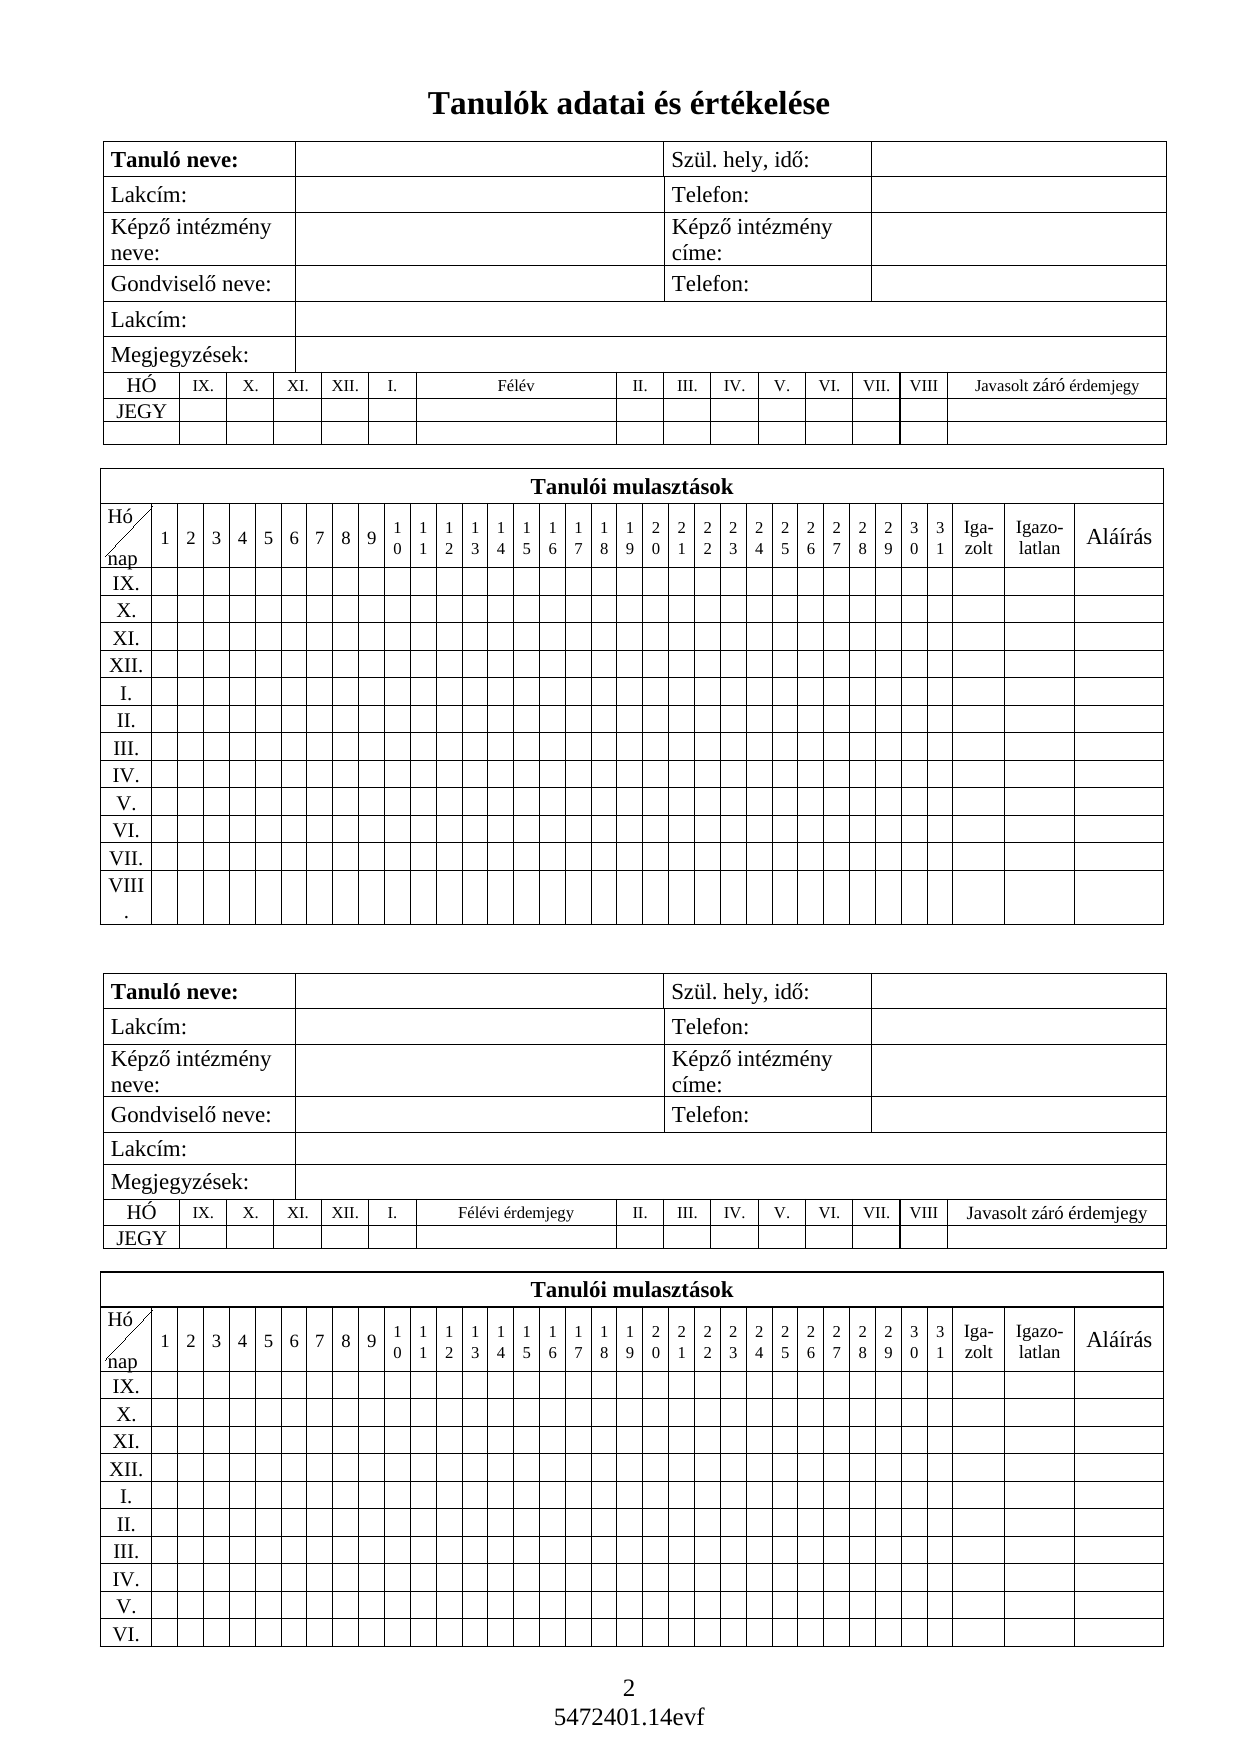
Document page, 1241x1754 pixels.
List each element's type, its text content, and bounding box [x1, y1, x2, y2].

table_cell 11 [411, 1308, 436, 1371]
table_cell [230, 1509, 255, 1536]
table_cell [824, 678, 849, 704]
table_cell [282, 1427, 306, 1453]
table_cell VIII. [101, 871, 151, 923]
table_cell [928, 871, 952, 923]
table_cell [798, 651, 823, 677]
table_cell [902, 1509, 927, 1536]
table_cell [773, 1399, 797, 1426]
table_cell [566, 568, 591, 594]
table_cell [1005, 1454, 1074, 1481]
table_cell [178, 678, 203, 704]
table_cell [437, 1454, 462, 1481]
table_cell [385, 706, 410, 732]
table_cell [359, 1564, 384, 1591]
table_cell [902, 1399, 927, 1426]
table_cell [307, 733, 332, 759]
table_cell [592, 1537, 616, 1563]
table_cell [369, 422, 416, 444]
table_cell [721, 596, 746, 622]
table_cell [643, 623, 668, 649]
table_cell [902, 1427, 927, 1453]
table_cell [850, 568, 875, 594]
table_cell [514, 1619, 539, 1646]
table_cell [711, 1249, 758, 1271]
table_cell [437, 761, 462, 787]
table_cell [669, 843, 694, 869]
table_cell [152, 678, 177, 704]
table_cell [798, 1619, 823, 1646]
table_cell [307, 1482, 332, 1508]
table_cell [721, 1482, 746, 1508]
table_cell [1075, 651, 1163, 677]
table_cell 12 [437, 1308, 462, 1371]
table_cell [540, 1399, 565, 1426]
table_cell [307, 623, 332, 649]
table_cell V. [101, 788, 151, 814]
table_cell [488, 623, 513, 649]
table_cell [758, 1249, 805, 1271]
table_cell X. [101, 1399, 151, 1426]
table_cell [617, 871, 642, 923]
table_cell [256, 1399, 281, 1426]
table_cell [721, 1537, 746, 1563]
table_cell Félév [417, 373, 616, 398]
table_cell [307, 1427, 332, 1453]
table_cell [617, 1399, 642, 1426]
table_cell [514, 1509, 539, 1536]
table_cell [359, 1592, 384, 1618]
table_cell [902, 843, 927, 869]
table_cell [178, 1399, 203, 1426]
table_cell [152, 596, 177, 622]
table_cell [230, 1592, 255, 1618]
table_cell XI. [101, 1427, 151, 1453]
table_cell [204, 1619, 229, 1646]
table_cell [411, 1427, 436, 1453]
table_cell [540, 788, 565, 814]
table_cell [643, 1592, 668, 1618]
table_cell [227, 399, 273, 421]
table_cell [850, 871, 875, 923]
table_cell [178, 1372, 203, 1398]
table_cell 7 [307, 1308, 332, 1371]
table_cell [824, 623, 849, 649]
table_cell [204, 1564, 229, 1591]
table_cell [876, 706, 901, 732]
table_cell [798, 761, 823, 787]
table_cell [876, 678, 901, 704]
table_cell [643, 1454, 668, 1481]
table_cell [876, 1619, 901, 1646]
table_cell [773, 1564, 797, 1591]
table_cell [230, 816, 255, 842]
table_cell [773, 1592, 797, 1618]
table_cell JEGY [104, 399, 179, 421]
table_cell [1005, 1372, 1074, 1398]
table_cell [540, 843, 565, 869]
table_cell [566, 1537, 591, 1563]
table_cell [230, 1619, 255, 1646]
table_cell [417, 399, 616, 421]
table_cell Javasolt záró érdemjegy [948, 373, 1166, 398]
table_cell [204, 651, 229, 677]
table_cell [566, 596, 591, 622]
table_cell [1075, 1619, 1163, 1646]
table_cell [824, 1619, 849, 1646]
table_cell [178, 1427, 203, 1453]
table_cell [1005, 651, 1074, 677]
table_cell [385, 871, 410, 923]
table_cell [514, 1427, 539, 1453]
table_cell [1005, 623, 1074, 649]
table_cell [296, 1133, 1166, 1163]
table_cell [359, 1454, 384, 1481]
table_cell [385, 623, 410, 649]
table_cell [664, 422, 710, 444]
table_cell [540, 1427, 565, 1453]
table_cell [953, 651, 1004, 677]
table_cell [307, 1372, 332, 1398]
table_cell [669, 678, 694, 704]
table_cell Telefon: [665, 177, 871, 212]
table_cell [928, 733, 952, 759]
table_cell [488, 843, 513, 869]
table_cell [695, 1482, 720, 1508]
table_cell [488, 1592, 513, 1618]
table_cell [669, 1537, 694, 1563]
table_cell [747, 623, 772, 649]
table_cell [540, 568, 565, 594]
table_cell [773, 843, 797, 869]
table_cell [152, 623, 177, 649]
table_cell [282, 651, 306, 677]
table_cell [463, 651, 487, 677]
table_cell [850, 1509, 875, 1536]
table_cell [876, 788, 901, 814]
table_cell [307, 1399, 332, 1426]
table_cell [359, 761, 384, 787]
table_cell [488, 1399, 513, 1426]
table_cell [643, 733, 668, 759]
table_cell [463, 761, 487, 787]
table_cell [488, 1372, 513, 1398]
table_cell I. [369, 373, 416, 398]
table_cell [359, 1619, 384, 1646]
table_cell [227, 422, 273, 444]
table_cell [747, 1454, 772, 1481]
table_cell [204, 733, 229, 759]
table_cell [824, 761, 849, 787]
table_cell [152, 1537, 177, 1563]
table_cell [307, 816, 332, 842]
table_cell [695, 761, 720, 787]
table_cell [488, 678, 513, 704]
table_cell [901, 422, 947, 444]
table_cell [617, 1372, 642, 1398]
table_cell [385, 843, 410, 869]
table_cell [721, 678, 746, 704]
table_cell [1075, 568, 1163, 594]
table_cell [566, 871, 591, 923]
table_cell [695, 843, 720, 869]
table_cell [230, 1564, 255, 1591]
table_cell [411, 761, 436, 787]
table_cell [1005, 706, 1074, 732]
table_cell [514, 733, 539, 759]
table_cell [282, 1592, 306, 1618]
table_cell [747, 788, 772, 814]
table_cell XI. [274, 1200, 321, 1225]
table_cell VIII [901, 1200, 947, 1225]
table_cell [643, 568, 668, 594]
table_cell [230, 706, 255, 732]
table_cell [798, 843, 823, 869]
table_cell 6 [282, 1308, 306, 1371]
table_cell [617, 623, 642, 649]
table_cell [333, 843, 358, 869]
table_cell [1005, 1537, 1074, 1563]
table_cell [359, 1372, 384, 1398]
table_cell [953, 1427, 1004, 1453]
table_cell [798, 678, 823, 704]
table_cell [256, 843, 281, 869]
table_cell 31 [928, 1308, 952, 1371]
table_cell [876, 1509, 901, 1536]
table_cell [152, 816, 177, 842]
table_cell [616, 445, 664, 467]
table_cell [540, 706, 565, 732]
table_cell [416, 445, 616, 467]
table_cell [321, 445, 368, 467]
table_cell [902, 1372, 927, 1398]
table_cell [566, 1482, 591, 1508]
table_cell [928, 816, 952, 842]
table_cell Képző intézmény címe: [665, 213, 871, 265]
table_cell [463, 1482, 487, 1508]
table_cell Igazo- latlan [1005, 504, 1074, 567]
table_cell I. [101, 678, 151, 704]
table_cell [359, 871, 384, 923]
table_cell [592, 1399, 616, 1426]
table_cell [411, 623, 436, 649]
table_cell [747, 596, 772, 622]
table_cell [322, 399, 368, 421]
table_cell [928, 706, 952, 732]
table_header [872, 974, 1166, 1008]
table_cell [282, 1399, 306, 1426]
table_cell [721, 1592, 746, 1618]
table_cell [721, 816, 746, 842]
table_cell [850, 1372, 875, 1398]
table_cell VIII [901, 373, 947, 398]
table_cell [592, 1564, 616, 1591]
table_cell [669, 623, 694, 649]
table_cell [773, 1537, 797, 1563]
table_cell [256, 623, 281, 649]
table_cell [463, 816, 487, 842]
table_cell [463, 1537, 487, 1563]
table_cell 29 [876, 504, 901, 567]
table_cell [747, 1399, 772, 1426]
table_cell [227, 1249, 274, 1271]
table_cell Tanulói mulasztások [101, 1273, 1163, 1306]
table_cell 17 [566, 504, 591, 567]
table_cell [853, 1226, 899, 1248]
table_cell [617, 1509, 642, 1536]
table_cell [643, 788, 668, 814]
table_cell [747, 1427, 772, 1453]
table_cell [256, 706, 281, 732]
table_cell [872, 1045, 1166, 1096]
table_cell [773, 706, 797, 732]
table_cell [824, 1537, 849, 1563]
table_cell Tanulói mulasztások [101, 469, 1163, 503]
table_cell [178, 1564, 203, 1591]
table_cell 4 [230, 504, 255, 567]
table_cell [643, 1564, 668, 1591]
table_cell [333, 1427, 358, 1453]
table_cell [178, 1592, 203, 1618]
table_cell [747, 761, 772, 787]
table_cell [876, 651, 901, 677]
table_cell [437, 788, 462, 814]
table_cell [359, 843, 384, 869]
table_cell [798, 1592, 823, 1618]
table_cell IX. [101, 568, 151, 594]
table_cell [1075, 871, 1163, 923]
table_cell [798, 596, 823, 622]
table_cell [798, 1564, 823, 1591]
table_cell [876, 871, 901, 923]
table_cell [953, 1537, 1004, 1563]
table_cell 23 [721, 504, 746, 567]
table_cell [204, 1427, 229, 1453]
table_cell [540, 1509, 565, 1536]
table_cell [1075, 1592, 1163, 1618]
table_cell [437, 843, 462, 869]
table_cell [282, 788, 306, 814]
table_cell [643, 761, 668, 787]
table_cell [669, 871, 694, 923]
table_cell [876, 1537, 901, 1563]
table_cell VII. [853, 373, 899, 398]
table_cell 25 [773, 504, 797, 567]
table_cell [230, 871, 255, 923]
table_cell [416, 1249, 616, 1271]
table_cell [773, 568, 797, 594]
table_cell [669, 733, 694, 759]
table_cell [1005, 1592, 1074, 1618]
table_cell [592, 651, 616, 677]
table_cell [669, 1427, 694, 1453]
table_cell [282, 678, 306, 704]
table_cell [256, 816, 281, 842]
table_cell 5 [256, 504, 281, 567]
table_cell 3 [204, 1308, 229, 1371]
table_cell [204, 1372, 229, 1398]
table_cell [437, 871, 462, 923]
table_cell [872, 266, 1166, 301]
table_cell [463, 568, 487, 594]
table_cell Hó nap [101, 1308, 151, 1371]
table_cell [514, 568, 539, 594]
table_cell [617, 761, 642, 787]
table_cell 15 [514, 504, 539, 567]
table_cell [411, 568, 436, 594]
table_cell [282, 1372, 306, 1398]
table_cell [178, 568, 203, 594]
table_cell [643, 706, 668, 732]
table_cell [204, 1537, 229, 1563]
table_cell [721, 843, 746, 869]
table_cell 19 [617, 504, 642, 567]
table_cell Telefon: [665, 266, 871, 301]
table_cell [307, 568, 332, 594]
table_cell [669, 1482, 694, 1508]
table_cell [369, 1226, 416, 1248]
table_cell [333, 651, 358, 677]
table_cell [747, 1619, 772, 1646]
table_cell [617, 1454, 642, 1481]
table_cell [928, 1454, 952, 1481]
table_cell [948, 1249, 1167, 1271]
table_cell [282, 1454, 306, 1481]
table_cell [773, 678, 797, 704]
table_cell [1075, 1399, 1163, 1426]
table_cell 17 [566, 1308, 591, 1371]
table_cell [901, 1226, 947, 1248]
table_cell [902, 1537, 927, 1563]
table_cell [798, 816, 823, 842]
table_cell [798, 1372, 823, 1398]
table_cell [643, 1372, 668, 1398]
table_cell [230, 1454, 255, 1481]
table_cell [876, 1482, 901, 1508]
table_cell 27 [824, 1308, 849, 1371]
table_cell [721, 1427, 746, 1453]
table_cell [230, 761, 255, 787]
table_cell [928, 1509, 952, 1536]
table_cell [463, 843, 487, 869]
table_cell [695, 651, 720, 677]
table_cell [695, 623, 720, 649]
table_cell [902, 651, 927, 677]
table_cell 14 [488, 1308, 513, 1371]
table_cell Iga- zolt [953, 504, 1004, 567]
table_cell [711, 399, 758, 421]
table_cell [902, 596, 927, 622]
table_cell Igazo- latlan [1005, 1308, 1074, 1371]
table_cell [592, 1454, 616, 1481]
table_cell [747, 1509, 772, 1536]
table_cell [617, 1537, 642, 1563]
table_cell [437, 1427, 462, 1453]
table_cell [617, 1592, 642, 1618]
table_cell 16 [540, 504, 565, 567]
table_cell IV. [101, 1564, 151, 1591]
table_cell [540, 1619, 565, 1646]
table_cell [1075, 1454, 1163, 1481]
table_cell 8 [333, 504, 358, 567]
table_cell [178, 1509, 203, 1536]
table_cell [872, 177, 1166, 212]
table_cell [664, 399, 710, 421]
table_cell [359, 1509, 384, 1536]
table_cell [411, 1399, 436, 1426]
table_cell VI. [806, 373, 852, 398]
table_cell [488, 1537, 513, 1563]
table_cell [902, 1454, 927, 1481]
table_cell [643, 816, 668, 842]
table_cell [178, 816, 203, 842]
table_cell 27 [824, 504, 849, 567]
table_cell [592, 706, 616, 732]
table_cell [411, 816, 436, 842]
table_cell [369, 399, 416, 421]
table_cell [152, 1482, 177, 1508]
table_cell [152, 1454, 177, 1481]
table_cell [695, 733, 720, 759]
table_cell [695, 1592, 720, 1618]
table_cell VI. [101, 816, 151, 842]
table_cell [669, 706, 694, 732]
table_cell [617, 1427, 642, 1453]
table_cell [643, 1427, 668, 1453]
table_cell II. [617, 1200, 663, 1225]
table_cell [669, 1619, 694, 1646]
table_cell [592, 1427, 616, 1453]
table_cell [1075, 1537, 1163, 1563]
table_cell [1075, 1509, 1163, 1536]
table_cell XII. [101, 651, 151, 677]
table_cell [928, 1372, 952, 1398]
table_cell XII. [322, 373, 368, 398]
table_cell 30 [902, 504, 927, 567]
table_cell [850, 706, 875, 732]
table_cell [333, 1482, 358, 1508]
table_cell [256, 1427, 281, 1453]
table_cell [437, 678, 462, 704]
table_header Tanuló neve: [104, 974, 295, 1008]
table_cell [876, 596, 901, 622]
table_cell [853, 445, 900, 467]
table_cell [721, 788, 746, 814]
table_cell [282, 596, 306, 622]
table_cell [1005, 871, 1074, 923]
table_cell [617, 678, 642, 704]
table_cell [514, 1482, 539, 1508]
table_cell [617, 568, 642, 594]
table_cell [514, 1399, 539, 1426]
table_cell [385, 1372, 410, 1398]
table_cell [204, 843, 229, 869]
table_cell [227, 1226, 273, 1248]
table_cell [695, 1509, 720, 1536]
table_cell 6 [282, 504, 306, 567]
table_cell [850, 788, 875, 814]
table_cell [805, 1249, 853, 1271]
table_cell [411, 1509, 436, 1536]
table_cell [695, 596, 720, 622]
table_cell JEGY [104, 1226, 179, 1248]
table_cell [669, 1564, 694, 1591]
table_cell [953, 1564, 1004, 1591]
table_cell [616, 1249, 664, 1271]
table_cell [204, 1399, 229, 1426]
table_cell [566, 1509, 591, 1536]
table_cell X. [227, 1200, 273, 1225]
table_cell [256, 1509, 281, 1536]
table_cell [437, 706, 462, 732]
table_cell [180, 1249, 227, 1271]
table_cell [928, 623, 952, 649]
table_cell [1075, 733, 1163, 759]
table_cell [773, 623, 797, 649]
table_cell [798, 1399, 823, 1426]
table_cell V. [759, 1200, 805, 1225]
table_cell [695, 568, 720, 594]
table_cell [307, 761, 332, 787]
table_cell [540, 596, 565, 622]
table_cell [900, 1249, 947, 1271]
table_cell Gondviselő neve: [104, 266, 295, 301]
table_cell II. [101, 706, 151, 732]
table_cell 20 [643, 1308, 668, 1371]
table_cell [902, 1592, 927, 1618]
table_cell [824, 871, 849, 923]
table_cell 29 [876, 1308, 901, 1371]
table_cell [876, 1399, 901, 1426]
table_cell [256, 1372, 281, 1398]
table_cell III. [101, 733, 151, 759]
table_cell [180, 445, 227, 467]
table_cell [333, 1619, 358, 1646]
table_cell [643, 678, 668, 704]
table_cell [643, 596, 668, 622]
table_cell [747, 816, 772, 842]
table_cell [850, 1564, 875, 1591]
table_cell [296, 337, 1166, 372]
table_cell [747, 651, 772, 677]
table_cell [901, 399, 947, 421]
table_cell [296, 1097, 664, 1132]
table_cell [307, 1619, 332, 1646]
table_cell [463, 623, 487, 649]
table_cell [296, 1165, 1166, 1199]
table_cell [721, 1372, 746, 1398]
table_cell [411, 1619, 436, 1646]
table_cell 10 [385, 1308, 410, 1371]
table_cell IX. [180, 1200, 226, 1225]
table_cell [695, 871, 720, 923]
table_cell [948, 445, 1167, 467]
table_cell [417, 422, 616, 444]
table_cell [850, 623, 875, 649]
table_cell [695, 706, 720, 732]
table_cell [437, 1592, 462, 1618]
table_header Szül. hely, idő: [664, 974, 871, 1008]
table_cell [385, 1537, 410, 1563]
table_cell [411, 1372, 436, 1398]
table_cell [437, 1564, 462, 1591]
table_cell 31 [928, 504, 952, 567]
table_cell [566, 733, 591, 759]
table_cell [1005, 596, 1074, 622]
table_cell [643, 871, 668, 923]
table_cell [514, 623, 539, 649]
table_cell [307, 1454, 332, 1481]
table_cell [204, 678, 229, 704]
table_cell Telefon: [665, 1009, 871, 1043]
table_cell [850, 651, 875, 677]
table_cell [953, 1509, 1004, 1536]
table_cell Gondviselő neve: [104, 1097, 295, 1132]
table_cell I. [101, 1482, 151, 1508]
table_cell [928, 1427, 952, 1453]
table_cell [152, 761, 177, 787]
table_cell [411, 1454, 436, 1481]
table_cell [296, 1045, 664, 1096]
table_cell [282, 1564, 306, 1591]
table_cell [333, 1592, 358, 1618]
table_cell [256, 733, 281, 759]
table_cell [592, 1592, 616, 1618]
table_cell [178, 761, 203, 787]
table_cell [902, 706, 927, 732]
table_cell XI. [274, 373, 321, 398]
table_cell [664, 445, 711, 467]
table_cell [540, 871, 565, 923]
table_cell [1005, 843, 1074, 869]
table_cell [747, 678, 772, 704]
table_cell [1005, 1509, 1074, 1536]
table_cell [230, 1537, 255, 1563]
table_cell [333, 1537, 358, 1563]
table_cell [333, 1564, 358, 1591]
table_cell IV. [711, 1200, 758, 1225]
table_cell [953, 1592, 1004, 1618]
table_cell [806, 399, 852, 421]
table_cell [437, 1619, 462, 1646]
table_cell [592, 1619, 616, 1646]
table_cell [385, 568, 410, 594]
table_cell [411, 706, 436, 732]
table_cell [359, 1482, 384, 1508]
table_cell VI. [806, 1200, 852, 1225]
table_cell [274, 1249, 321, 1271]
table_cell [798, 733, 823, 759]
table_header Tanuló neve: [104, 142, 295, 176]
table_cell [256, 788, 281, 814]
table_cell [178, 706, 203, 732]
table_cell [307, 1564, 332, 1591]
table_cell [617, 1226, 663, 1248]
table_cell 9 [359, 504, 384, 567]
table_cell [953, 788, 1004, 814]
table_cell [773, 788, 797, 814]
table_cell [1075, 761, 1163, 787]
table_cell [876, 733, 901, 759]
table_cell 2 [178, 504, 203, 567]
table_cell [798, 871, 823, 923]
table_cell [721, 1509, 746, 1536]
table_cell 26 [798, 504, 823, 567]
table_cell [592, 596, 616, 622]
table_cell [643, 1509, 668, 1536]
table_cell [773, 816, 797, 842]
table_cell [592, 816, 616, 842]
table_cell [180, 399, 226, 421]
table_cell [152, 871, 177, 923]
table_cell [411, 596, 436, 622]
table_cell [274, 399, 321, 421]
table_cell [307, 1592, 332, 1618]
table_cell 24 [747, 1308, 772, 1371]
table_cell [953, 706, 1004, 732]
table_cell [385, 1399, 410, 1426]
table_cell [928, 1399, 952, 1426]
table_cell [204, 788, 229, 814]
table_cell [256, 1619, 281, 1646]
table_cell [953, 871, 1004, 923]
table_cell [669, 568, 694, 594]
table_cell [296, 177, 664, 212]
table_cell [333, 678, 358, 704]
table_cell [566, 788, 591, 814]
table_cell [540, 1564, 565, 1591]
table_cell [359, 1427, 384, 1453]
table_cell [617, 1564, 642, 1591]
table_cell [488, 596, 513, 622]
table_cell Javasolt záró érdemjegy [948, 1200, 1166, 1225]
table_cell [152, 1372, 177, 1398]
table_cell [333, 623, 358, 649]
table_cell [876, 761, 901, 787]
table_cell X. [101, 596, 151, 622]
table_cell [617, 1482, 642, 1508]
table_cell [773, 1619, 797, 1646]
table_cell [411, 651, 436, 677]
table_cell [230, 788, 255, 814]
table_cell [711, 1226, 758, 1248]
table_cell [643, 1619, 668, 1646]
table_cell [773, 761, 797, 787]
table_cell [359, 678, 384, 704]
table_cell [307, 871, 332, 923]
table_cell [322, 422, 368, 444]
table_cell [617, 651, 642, 677]
table_cell [204, 1592, 229, 1618]
table_cell [152, 788, 177, 814]
table_cell [178, 623, 203, 649]
table_cell [385, 1482, 410, 1508]
table_cell [592, 761, 616, 787]
table_cell [592, 623, 616, 649]
table_cell [566, 678, 591, 704]
table_cell [566, 1427, 591, 1453]
table_cell [333, 568, 358, 594]
table_cell [850, 761, 875, 787]
table_cell Aláírás [1075, 1308, 1163, 1371]
table_cell [721, 1619, 746, 1646]
table_cell [1075, 788, 1163, 814]
table_cell [948, 399, 1166, 421]
table_cell [1005, 568, 1074, 594]
table_cell [592, 1372, 616, 1398]
table_cell III. [664, 373, 710, 398]
table_cell [824, 1592, 849, 1618]
table_cell 22 [695, 1308, 720, 1371]
table_cell [274, 445, 321, 467]
table_cell [282, 843, 306, 869]
table_cell [514, 843, 539, 869]
table_cell [824, 816, 849, 842]
table_cell [759, 399, 805, 421]
table_cell [721, 1454, 746, 1481]
table_header [872, 142, 1166, 176]
table_cell [902, 761, 927, 787]
table_cell [1005, 1564, 1074, 1591]
table_cell [695, 1399, 720, 1426]
table_cell [747, 871, 772, 923]
table_cell [178, 843, 203, 869]
table_cell 21 [669, 504, 694, 567]
table_cell [204, 1482, 229, 1508]
table_cell [824, 651, 849, 677]
table_cell [152, 706, 177, 732]
table_cell [152, 651, 177, 677]
table_cell [695, 1619, 720, 1646]
table_cell [178, 788, 203, 814]
table_cell [359, 788, 384, 814]
table_cell [385, 1454, 410, 1481]
table_cell [798, 1427, 823, 1453]
table_cell [204, 706, 229, 732]
table_cell 1 [152, 1308, 177, 1371]
table_cell [759, 1226, 805, 1248]
table_cell [230, 1427, 255, 1453]
table_cell Lakcím: [104, 177, 295, 212]
table_cell [798, 1454, 823, 1481]
table_cell [928, 678, 952, 704]
table_cell [307, 651, 332, 677]
table_cell [540, 733, 565, 759]
table_cell [953, 1399, 1004, 1426]
table_cell [824, 1482, 849, 1508]
table_cell [953, 761, 1004, 787]
table_cell [928, 1564, 952, 1591]
table_cell [669, 788, 694, 814]
table_cell [488, 788, 513, 814]
table_cell II. [617, 373, 663, 398]
table_cell [152, 1619, 177, 1646]
table_cell [876, 816, 901, 842]
table_cell [333, 733, 358, 759]
table_cell [853, 1249, 900, 1271]
table_cell [333, 1454, 358, 1481]
table_cell [721, 1564, 746, 1591]
table_cell [274, 1226, 321, 1248]
table_cell [773, 1372, 797, 1398]
table_cell [178, 596, 203, 622]
table_cell 30 [902, 1308, 927, 1371]
table_cell [566, 1399, 591, 1426]
table_cell [282, 623, 306, 649]
table_cell [514, 706, 539, 732]
table_cell [850, 1399, 875, 1426]
table_cell 10 [385, 504, 410, 567]
table_cell 11 [411, 504, 436, 567]
table_cell [824, 1399, 849, 1426]
table_cell [798, 568, 823, 594]
table_cell [463, 1509, 487, 1536]
table_cell [747, 1372, 772, 1398]
table_cell [695, 1564, 720, 1591]
table_cell [566, 1372, 591, 1398]
table_cell [695, 1372, 720, 1398]
table_cell [953, 1619, 1004, 1646]
table_cell 21 [669, 1308, 694, 1371]
table_cell [850, 1592, 875, 1618]
table_cell [152, 733, 177, 759]
table_cell [928, 651, 952, 677]
table_cell [850, 1537, 875, 1563]
table_cell [695, 1454, 720, 1481]
table_cell [256, 651, 281, 677]
table_cell [307, 596, 332, 622]
table_cell [850, 843, 875, 869]
table_cell [463, 1454, 487, 1481]
table_cell 14 [488, 504, 513, 567]
table_cell [103, 445, 179, 467]
table_cell [928, 1537, 952, 1563]
table_cell [178, 1619, 203, 1646]
table_cell [664, 1249, 711, 1271]
table_cell [850, 816, 875, 842]
table_cell 2 [178, 1308, 203, 1371]
table_cell [902, 623, 927, 649]
table_cell [437, 1372, 462, 1398]
table_cell 20 [643, 504, 668, 567]
table_cell Lakcím: [104, 302, 295, 336]
table_cell [948, 422, 1166, 444]
table_cell [806, 1226, 852, 1248]
table_cell [411, 1564, 436, 1591]
table_cell [227, 445, 274, 467]
table_cell [230, 678, 255, 704]
table_cell [1075, 623, 1163, 649]
table_cell [1005, 1619, 1074, 1646]
table_cell [230, 1482, 255, 1508]
table_cell 23 [721, 1308, 746, 1371]
table_cell [953, 1482, 1004, 1508]
table_cell [152, 843, 177, 869]
table_cell [695, 788, 720, 814]
table_cell [747, 706, 772, 732]
table_cell [695, 1427, 720, 1453]
table_cell [876, 843, 901, 869]
table_cell [824, 1427, 849, 1453]
table_cell [747, 568, 772, 594]
table_cell Lakcím: [104, 1009, 295, 1043]
table_cell [463, 871, 487, 923]
table_cell [152, 1592, 177, 1618]
table_cell [876, 568, 901, 594]
table_cell [437, 623, 462, 649]
table_cell [296, 1009, 664, 1043]
table_cell [721, 706, 746, 732]
table_cell [824, 706, 849, 732]
table_cell [1075, 1372, 1163, 1398]
table_cell [824, 788, 849, 814]
table_cell [411, 788, 436, 814]
table_cell [333, 706, 358, 732]
table_cell [359, 596, 384, 622]
table_cell [282, 706, 306, 732]
table_cell [514, 651, 539, 677]
table_cell [359, 1537, 384, 1563]
table_cell [669, 761, 694, 787]
table_cell [385, 761, 410, 787]
table_cell [876, 1592, 901, 1618]
table_cell [1005, 816, 1074, 842]
table_cell [488, 1454, 513, 1481]
table_cell [296, 266, 664, 301]
table_cell HÓ [104, 1200, 179, 1225]
table_cell II. [101, 1509, 151, 1536]
table_cell [514, 1537, 539, 1563]
table_cell 26 [798, 1308, 823, 1371]
table_cell [463, 788, 487, 814]
table_cell [850, 1454, 875, 1481]
table_cell [1005, 1482, 1074, 1508]
table_cell [773, 733, 797, 759]
table_cell 4 [230, 1308, 255, 1371]
table_cell [152, 1427, 177, 1453]
table_cell [307, 1509, 332, 1536]
table_cell [230, 651, 255, 677]
table_cell [566, 816, 591, 842]
table_cell [669, 816, 694, 842]
table_cell [282, 733, 306, 759]
table_cell [359, 568, 384, 594]
table_cell [540, 1454, 565, 1481]
table_cell [463, 1564, 487, 1591]
table_cell XII. [101, 1454, 151, 1481]
table_cell [669, 596, 694, 622]
table_cell [798, 788, 823, 814]
table_cell [437, 1399, 462, 1426]
table_cell [948, 1226, 1166, 1248]
table_cell [463, 1592, 487, 1618]
table_cell [540, 1537, 565, 1563]
table_cell VI. [101, 1619, 151, 1646]
table_cell [928, 1592, 952, 1618]
table_cell [643, 843, 668, 869]
table_cell [876, 1454, 901, 1481]
table_cell [256, 1564, 281, 1591]
table_cell [872, 1009, 1166, 1043]
table_cell [103, 1249, 179, 1271]
table_cell [592, 843, 616, 869]
table_cell Félévi érdemjegy [417, 1200, 616, 1225]
table_cell [385, 1619, 410, 1646]
table_cell [747, 1564, 772, 1591]
table_cell Képző intézmény neve: [104, 213, 295, 265]
table_cell [902, 568, 927, 594]
table_cell [307, 706, 332, 732]
table_cell X. [227, 373, 273, 398]
table_cell [773, 871, 797, 923]
table_cell [617, 399, 663, 421]
table_cell [798, 1509, 823, 1536]
table_cell 18 [592, 1308, 616, 1371]
table_cell [256, 1454, 281, 1481]
table_cell [282, 1482, 306, 1508]
table_cell Megjegyzések: [104, 337, 295, 372]
table_cell [643, 1537, 668, 1563]
table_cell [669, 1509, 694, 1536]
table_cell [747, 733, 772, 759]
table_cell [488, 1619, 513, 1646]
table_cell [282, 1537, 306, 1563]
table_cell [333, 816, 358, 842]
table_cell [953, 623, 1004, 649]
table_header [296, 974, 663, 1008]
table_cell [928, 596, 952, 622]
table_cell [798, 623, 823, 649]
table_cell [824, 1509, 849, 1536]
table_cell [411, 733, 436, 759]
table_cell [540, 1372, 565, 1398]
table_cell [540, 623, 565, 649]
table_cell [411, 1592, 436, 1618]
table_cell [463, 596, 487, 622]
table_cell [617, 1619, 642, 1646]
table_cell [256, 1537, 281, 1563]
table_cell [437, 596, 462, 622]
table_cell [1005, 788, 1074, 814]
table_cell [385, 816, 410, 842]
table_cell [385, 1564, 410, 1591]
table_cell [178, 1537, 203, 1563]
table_cell [204, 1454, 229, 1481]
table_cell [385, 1592, 410, 1618]
table_cell [617, 816, 642, 842]
table_cell [322, 1226, 368, 1248]
table_cell Hó nap [101, 504, 151, 567]
table_cell [230, 623, 255, 649]
table_cell [928, 1619, 952, 1646]
table_cell [514, 871, 539, 923]
table_cell [902, 1482, 927, 1508]
table_cell IX. [180, 373, 226, 398]
table_cell [540, 678, 565, 704]
table_cell [1075, 1482, 1163, 1508]
table_cell [850, 733, 875, 759]
table_cell [256, 596, 281, 622]
table_cell [850, 1427, 875, 1453]
table_cell [333, 788, 358, 814]
table_cell HÓ [104, 373, 179, 398]
table_cell 22 [695, 504, 720, 567]
table_cell [953, 596, 1004, 622]
table_cell [1005, 1399, 1074, 1426]
table_cell [463, 706, 487, 732]
table_cell [514, 596, 539, 622]
table_cell [902, 871, 927, 923]
table_cell Telefon: [665, 1097, 871, 1132]
table_cell [178, 1482, 203, 1508]
subtitle Tanulók adatai és értékelése [118, 83, 1140, 122]
table_cell Képző intézmény címe: [665, 1045, 871, 1096]
table_cell [824, 1372, 849, 1398]
table_cell [307, 843, 332, 869]
table_cell [1005, 678, 1074, 704]
table_cell [953, 1372, 1004, 1398]
table_cell [514, 1372, 539, 1398]
table_cell [230, 1399, 255, 1426]
table_cell [488, 733, 513, 759]
table_cell [953, 733, 1004, 759]
table_cell [695, 816, 720, 842]
table_cell [540, 1482, 565, 1508]
table_cell [721, 761, 746, 787]
table_cell [850, 1482, 875, 1508]
table_cell [805, 445, 853, 467]
table_cell [296, 302, 1166, 336]
table_cell [928, 568, 952, 594]
table_cell [711, 422, 758, 444]
table_cell [488, 1427, 513, 1453]
table_cell [385, 596, 410, 622]
table_cell [488, 761, 513, 787]
table_cell [282, 816, 306, 842]
table_cell [1075, 678, 1163, 704]
table_cell V. [759, 373, 805, 398]
table_cell [437, 568, 462, 594]
table_cell [758, 445, 805, 467]
table_cell [152, 1399, 177, 1426]
table_cell 8 [333, 1308, 358, 1371]
table_cell [566, 761, 591, 787]
table_cell [411, 871, 436, 923]
table_cell [617, 706, 642, 732]
table_cell [256, 678, 281, 704]
table_cell [359, 623, 384, 649]
table_cell [747, 1592, 772, 1618]
table_cell 19 [617, 1308, 642, 1371]
table_cell [798, 1537, 823, 1563]
table_cell [178, 1454, 203, 1481]
table_cell [282, 1509, 306, 1536]
table_cell [566, 1619, 591, 1646]
table_cell [463, 1372, 487, 1398]
table_cell [953, 568, 1004, 594]
table_cell [463, 1619, 487, 1646]
table_cell [876, 623, 901, 649]
table_cell [488, 568, 513, 594]
table_cell [617, 788, 642, 814]
table_cell I. [369, 1200, 416, 1225]
table_cell [385, 678, 410, 704]
table_cell [411, 1482, 436, 1508]
table_cell [1005, 733, 1074, 759]
table_cell [204, 871, 229, 923]
table_cell [333, 1372, 358, 1398]
table_cell 7 [307, 504, 332, 567]
table_cell [204, 761, 229, 787]
table_cell 18 [592, 504, 616, 567]
table_cell [824, 1454, 849, 1481]
table_cell 25 [773, 1308, 797, 1371]
table_cell [488, 871, 513, 923]
table_cell [178, 651, 203, 677]
table_cell [643, 1482, 668, 1508]
table_cell [256, 761, 281, 787]
table_cell [850, 678, 875, 704]
table_cell [488, 1509, 513, 1536]
table_cell Lakcím: [104, 1133, 295, 1163]
table_cell [321, 1249, 368, 1271]
table_cell [333, 596, 358, 622]
table_cell 9 [359, 1308, 384, 1371]
table_cell [747, 843, 772, 869]
table_cell [1075, 596, 1163, 622]
table_cell [437, 651, 462, 677]
table_cell Képző intézmény neve: [104, 1045, 295, 1096]
table_cell [928, 761, 952, 787]
table_cell [256, 1482, 281, 1508]
table_cell [359, 816, 384, 842]
table_cell [759, 422, 805, 444]
table_cell [411, 1537, 436, 1563]
table_cell [1075, 706, 1163, 732]
table_cell [617, 733, 642, 759]
table_cell [953, 678, 1004, 704]
table_cell [282, 871, 306, 923]
table_cell [876, 1564, 901, 1591]
table_cell [566, 1454, 591, 1481]
table_cell [282, 761, 306, 787]
table_cell 15 [514, 1308, 539, 1371]
table_cell III. [664, 1200, 710, 1225]
table_cell [592, 1509, 616, 1536]
table_cell [617, 596, 642, 622]
table_cell VII. [101, 843, 151, 869]
table_cell [230, 596, 255, 622]
table_cell [152, 1564, 177, 1591]
table_cell [178, 871, 203, 923]
table_cell [1075, 816, 1163, 842]
table_cell [566, 706, 591, 732]
table_cell [853, 422, 899, 444]
table_cell [385, 733, 410, 759]
table_cell [178, 733, 203, 759]
table_cell 5 [256, 1308, 281, 1371]
table_cell [488, 1482, 513, 1508]
table_cell [204, 1509, 229, 1536]
table_cell [333, 761, 358, 787]
table_cell [928, 843, 952, 869]
table_cell [463, 678, 487, 704]
table_cell [773, 1454, 797, 1481]
table_cell [152, 568, 177, 594]
table_cell [307, 1537, 332, 1563]
table_cell Iga- zolt [953, 1308, 1004, 1371]
table_cell [437, 816, 462, 842]
table_cell [256, 568, 281, 594]
table_cell [617, 843, 642, 869]
table_cell [488, 651, 513, 677]
table_cell [333, 1509, 358, 1536]
table_cell [592, 788, 616, 814]
table_cell [540, 1592, 565, 1618]
table_cell [540, 651, 565, 677]
table_cell [747, 1482, 772, 1508]
table_cell [514, 678, 539, 704]
table_cell [695, 678, 720, 704]
table_header Szül. hely, idő: [664, 142, 871, 176]
table_cell [669, 651, 694, 677]
table_cell [798, 706, 823, 732]
table_cell [850, 596, 875, 622]
table_cell [566, 623, 591, 649]
table_cell [773, 651, 797, 677]
table_cell [824, 596, 849, 622]
table_cell IX. [101, 1372, 151, 1398]
table_cell [437, 1482, 462, 1508]
table_cell [417, 1226, 616, 1248]
table_cell XII. [322, 1200, 368, 1225]
table_cell [274, 422, 321, 444]
table_cell [1005, 1427, 1074, 1453]
table_cell [773, 1482, 797, 1508]
table_cell [902, 1564, 927, 1591]
table_cell [566, 1592, 591, 1618]
table_cell [953, 1454, 1004, 1481]
table_cell [282, 1619, 306, 1646]
table_cell [721, 1399, 746, 1426]
table_cell [230, 733, 255, 759]
table_cell [437, 1537, 462, 1563]
table_cell [721, 623, 746, 649]
table_cell 13 [463, 1308, 487, 1371]
table_cell [592, 871, 616, 923]
table_cell [876, 1427, 901, 1453]
table_cell [872, 1097, 1166, 1132]
table_cell [463, 1427, 487, 1453]
table_cell [824, 1564, 849, 1591]
table_cell [592, 568, 616, 594]
table_cell [592, 678, 616, 704]
table_cell [566, 843, 591, 869]
table_cell [204, 568, 229, 594]
table_cell [282, 568, 306, 594]
table_cell 3 [204, 504, 229, 567]
table_cell 28 [850, 1308, 875, 1371]
table_cell [359, 1399, 384, 1426]
table_cell [359, 706, 384, 732]
table_cell [333, 1399, 358, 1426]
table_cell [463, 1399, 487, 1426]
table_cell [721, 651, 746, 677]
table_cell [643, 1399, 668, 1426]
table_cell [592, 733, 616, 759]
table_cell [369, 1249, 416, 1271]
table_cell [256, 871, 281, 923]
table_cell [592, 1482, 616, 1508]
table_cell [721, 871, 746, 923]
table_cell XI. [101, 623, 151, 649]
table_cell [104, 422, 179, 444]
table_cell [514, 761, 539, 787]
table_cell [928, 1482, 952, 1508]
table_cell [928, 788, 952, 814]
table_cell [514, 1454, 539, 1481]
table_cell [514, 1564, 539, 1591]
table_cell [617, 422, 663, 444]
table_cell [902, 788, 927, 814]
table_cell [256, 1592, 281, 1618]
table_cell [540, 816, 565, 842]
table_cell [359, 651, 384, 677]
table_cell [824, 843, 849, 869]
table_cell [488, 706, 513, 732]
table_cell IV. [711, 373, 758, 398]
table_cell [902, 1619, 927, 1646]
table_cell [669, 1592, 694, 1618]
table_cell [437, 733, 462, 759]
table_cell IV. [101, 761, 151, 787]
table_cell [369, 445, 416, 467]
table_cell [359, 733, 384, 759]
table_cell [850, 1619, 875, 1646]
table_cell [411, 678, 436, 704]
table_cell [824, 568, 849, 594]
table_cell Megjegyzések: [104, 1165, 295, 1199]
table_cell [747, 1537, 772, 1563]
table_cell [385, 651, 410, 677]
table_cell [1075, 843, 1163, 869]
table_cell V. [101, 1592, 151, 1618]
table_cell [230, 1372, 255, 1398]
table_cell [1005, 761, 1074, 787]
table_cell [463, 733, 487, 759]
table_cell [824, 733, 849, 759]
table_cell [488, 816, 513, 842]
table_cell [876, 1372, 901, 1398]
table_cell [902, 733, 927, 759]
table_cell [204, 596, 229, 622]
table_cell [333, 871, 358, 923]
table_cell 16 [540, 1308, 565, 1371]
table_cell [488, 1564, 513, 1591]
table_cell [902, 816, 927, 842]
table_cell [798, 1482, 823, 1508]
table_cell [902, 678, 927, 704]
table_cell [773, 1427, 797, 1453]
table_cell 24 [747, 504, 772, 567]
table_cell [514, 788, 539, 814]
table_cell [721, 568, 746, 594]
table_cell [204, 816, 229, 842]
table_cell [385, 1427, 410, 1453]
table_cell [669, 1454, 694, 1481]
table_cell [180, 1226, 226, 1248]
table_cell [853, 399, 899, 421]
table_cell [307, 788, 332, 814]
table_cell 28 [850, 504, 875, 567]
table_cell [773, 1509, 797, 1536]
table_header [296, 142, 663, 176]
table_cell [152, 1509, 177, 1536]
table_cell [437, 1509, 462, 1536]
table_cell [514, 1592, 539, 1618]
table_cell [411, 843, 436, 869]
table_cell [385, 1509, 410, 1536]
table_cell [204, 623, 229, 649]
table_cell III. [101, 1537, 151, 1563]
table_cell [669, 1399, 694, 1426]
table_cell [1075, 1427, 1163, 1453]
table_cell [953, 816, 1004, 842]
table_cell [773, 596, 797, 622]
table_cell 1 [152, 504, 177, 567]
table_cell [180, 422, 226, 444]
table_cell [953, 843, 1004, 869]
table_cell [711, 445, 758, 467]
table_cell [296, 213, 664, 265]
table_cell [230, 843, 255, 869]
table_cell [695, 1537, 720, 1563]
table_cell [1075, 1564, 1163, 1591]
table_cell 13 [463, 504, 487, 567]
table_cell [721, 733, 746, 759]
table_cell [806, 422, 852, 444]
table_cell [566, 651, 591, 677]
table_cell Aláírás [1075, 504, 1163, 567]
table_cell [900, 445, 947, 467]
table_cell [540, 761, 565, 787]
table_cell [385, 788, 410, 814]
table_cell [669, 1372, 694, 1398]
table_cell [566, 1564, 591, 1591]
table_cell [643, 651, 668, 677]
table_cell [872, 213, 1166, 265]
table_cell [514, 816, 539, 842]
table_cell [664, 1226, 710, 1248]
table_cell [307, 678, 332, 704]
table_cell 12 [437, 504, 462, 567]
table_cell [230, 568, 255, 594]
table_cell VII. [853, 1200, 899, 1225]
